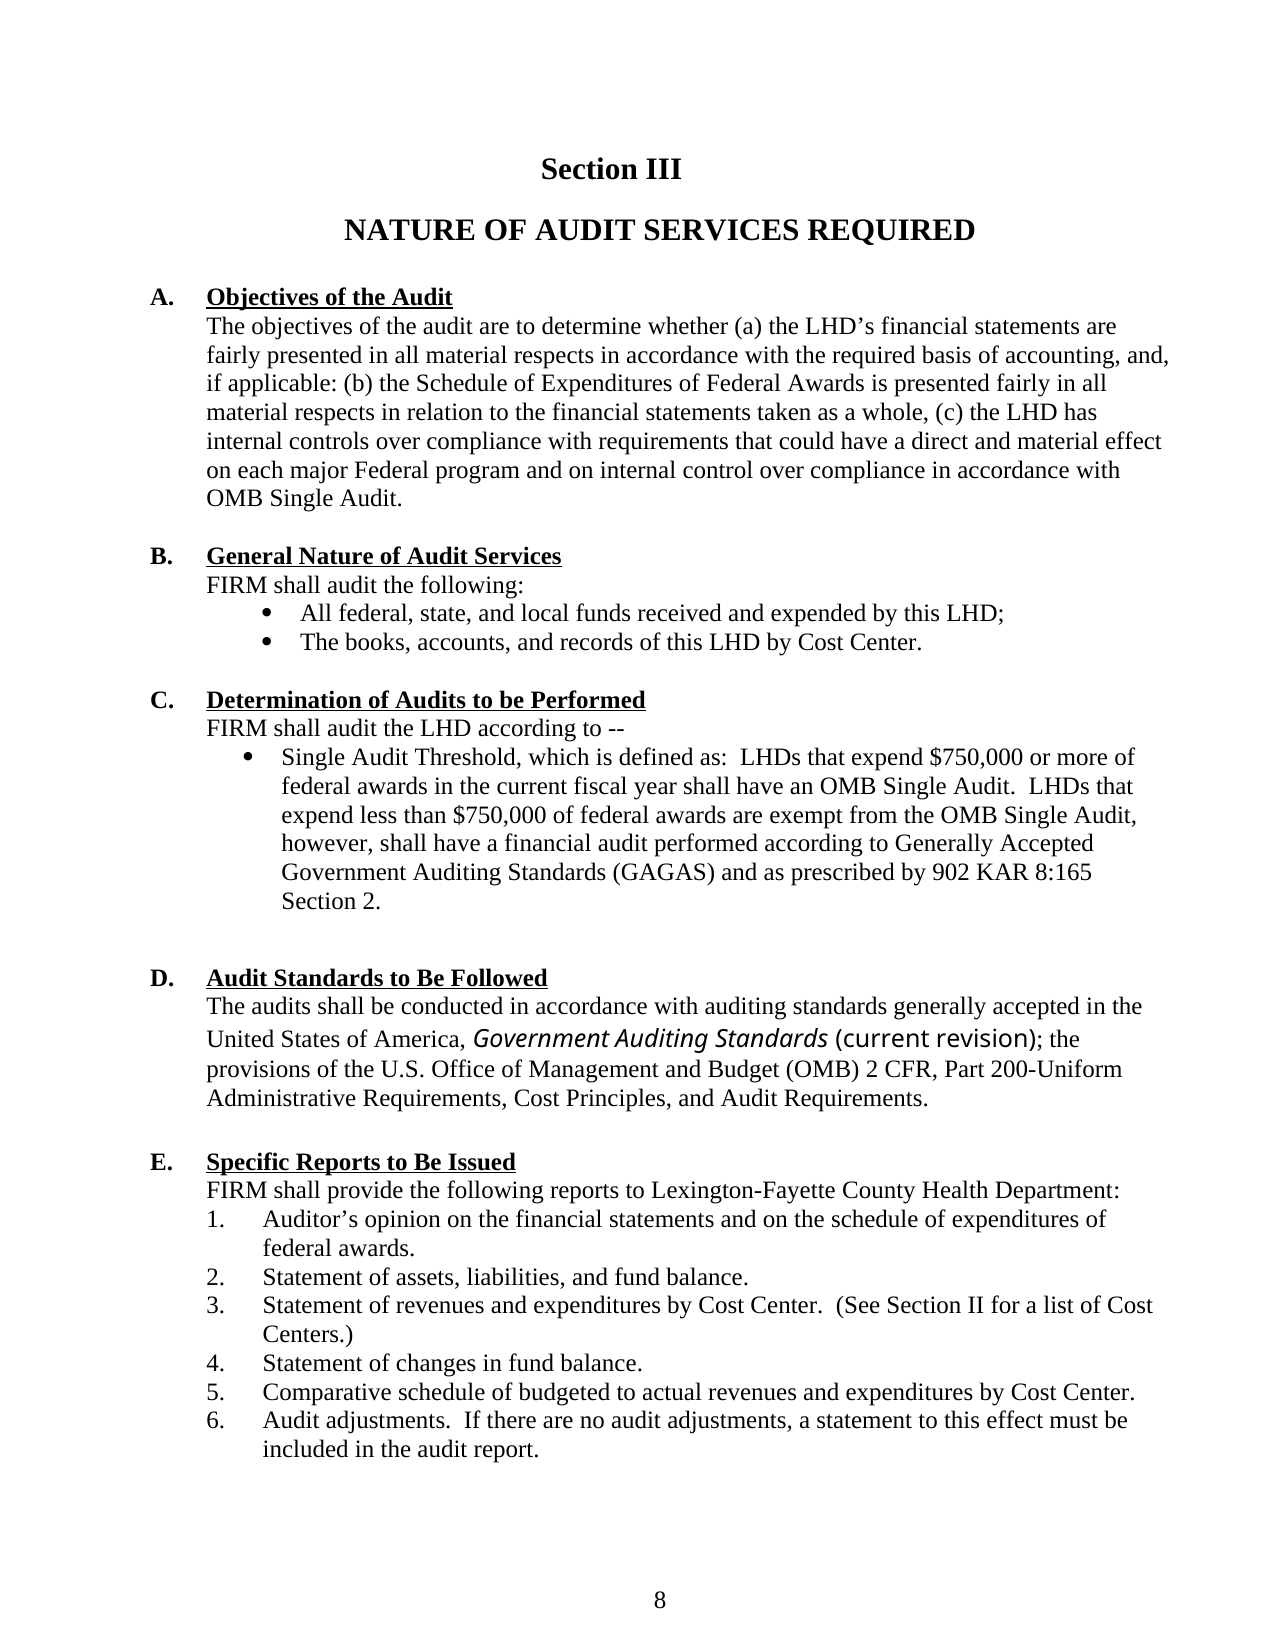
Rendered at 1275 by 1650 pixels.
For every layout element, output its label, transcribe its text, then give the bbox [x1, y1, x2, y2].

list Auditor’s opinion on the financial statements and on the schedule of expenditures of federal awards. [206, 1204, 1170, 1262]
text Nature of Audit Services Required [150, 211, 1170, 247]
text FIRM shall audit the following: [206, 570, 1170, 598]
text The audits shall be conducted in accordance with auditing standards generally accepted in the United States of America, Government Auditing Standards (current revision); the provisions of the U.S. Office of Management and Budget (OMB) 2 CFR, Part 200-Uniform Administrative Requirements, Cost Principles, and Audit Requirements. [150, 991, 1170, 1112]
text B. General Nature of Audit Services [150, 541, 1170, 570]
text C. Determination of Audits to be Performed [150, 685, 1170, 713]
list Statement of revenues and expenditures by Cost Center. (See Section II for a list of Cost Centers.) [206, 1291, 1170, 1348]
text 6. Audit adjustments. If there are no audit adjustments, a statement to this effect must be included in the audit report. [206, 1406, 1170, 1463]
list Statement of changes in fund balance. [206, 1348, 1170, 1377]
text E. Specific Reports to Be Issued [150, 1147, 1170, 1176]
text A. Objectives of the Audit [150, 282, 1170, 311]
text 5. Comparative schedule of budgeted to actual revenues and expenditures by Cost Center. [206, 1377, 1170, 1406]
list Single Audit Threshold, which is defined as: LHDs that expend $750,000 or more of federal awards in the current fiscal year shall have an OMB Single Audit. LHDs that expend less than $750,000 of federal awards are exempt from the OMB Single Audit, however, shall have a financial audit performed according to Generally Accepted Government Auditing Standards (GAGAS) and as prescribed by 902 KAR 8:165 Section 2. [244, 742, 1170, 915]
text FIRM shall provide the following reports to Lexington-Fayette County Health Department: [206, 1176, 1170, 1204]
text D. Audit Standards to Be Followed [150, 963, 1170, 991]
text The objectives of the audit are to determine whether (a) the LHD’s financial statements are fairly presented in all material respects in accordance with the required basis of accounting, and, if applicable: (b) the Schedule of Expenditures of Federal Awards is presented fairly in all material respects in relation to the financial statements taken as a whole, (c) the LHD has internal controls over compliance with requirements that could have a direct and material effect on each major Federal program and on internal control over compliance in accordance with OMB Single Audit. [206, 311, 1170, 512]
text Section III [450, 150, 1170, 186]
list All federal, state, and local funds received and expended by this LHD; [262, 598, 1170, 627]
list Statement of assets, liabilities, and fund balance. [206, 1262, 1170, 1291]
text FIRM shall audit the LHD according to -- [206, 713, 1170, 742]
list The books, accounts, and records of this LHD by Cost Center. [262, 627, 1170, 656]
